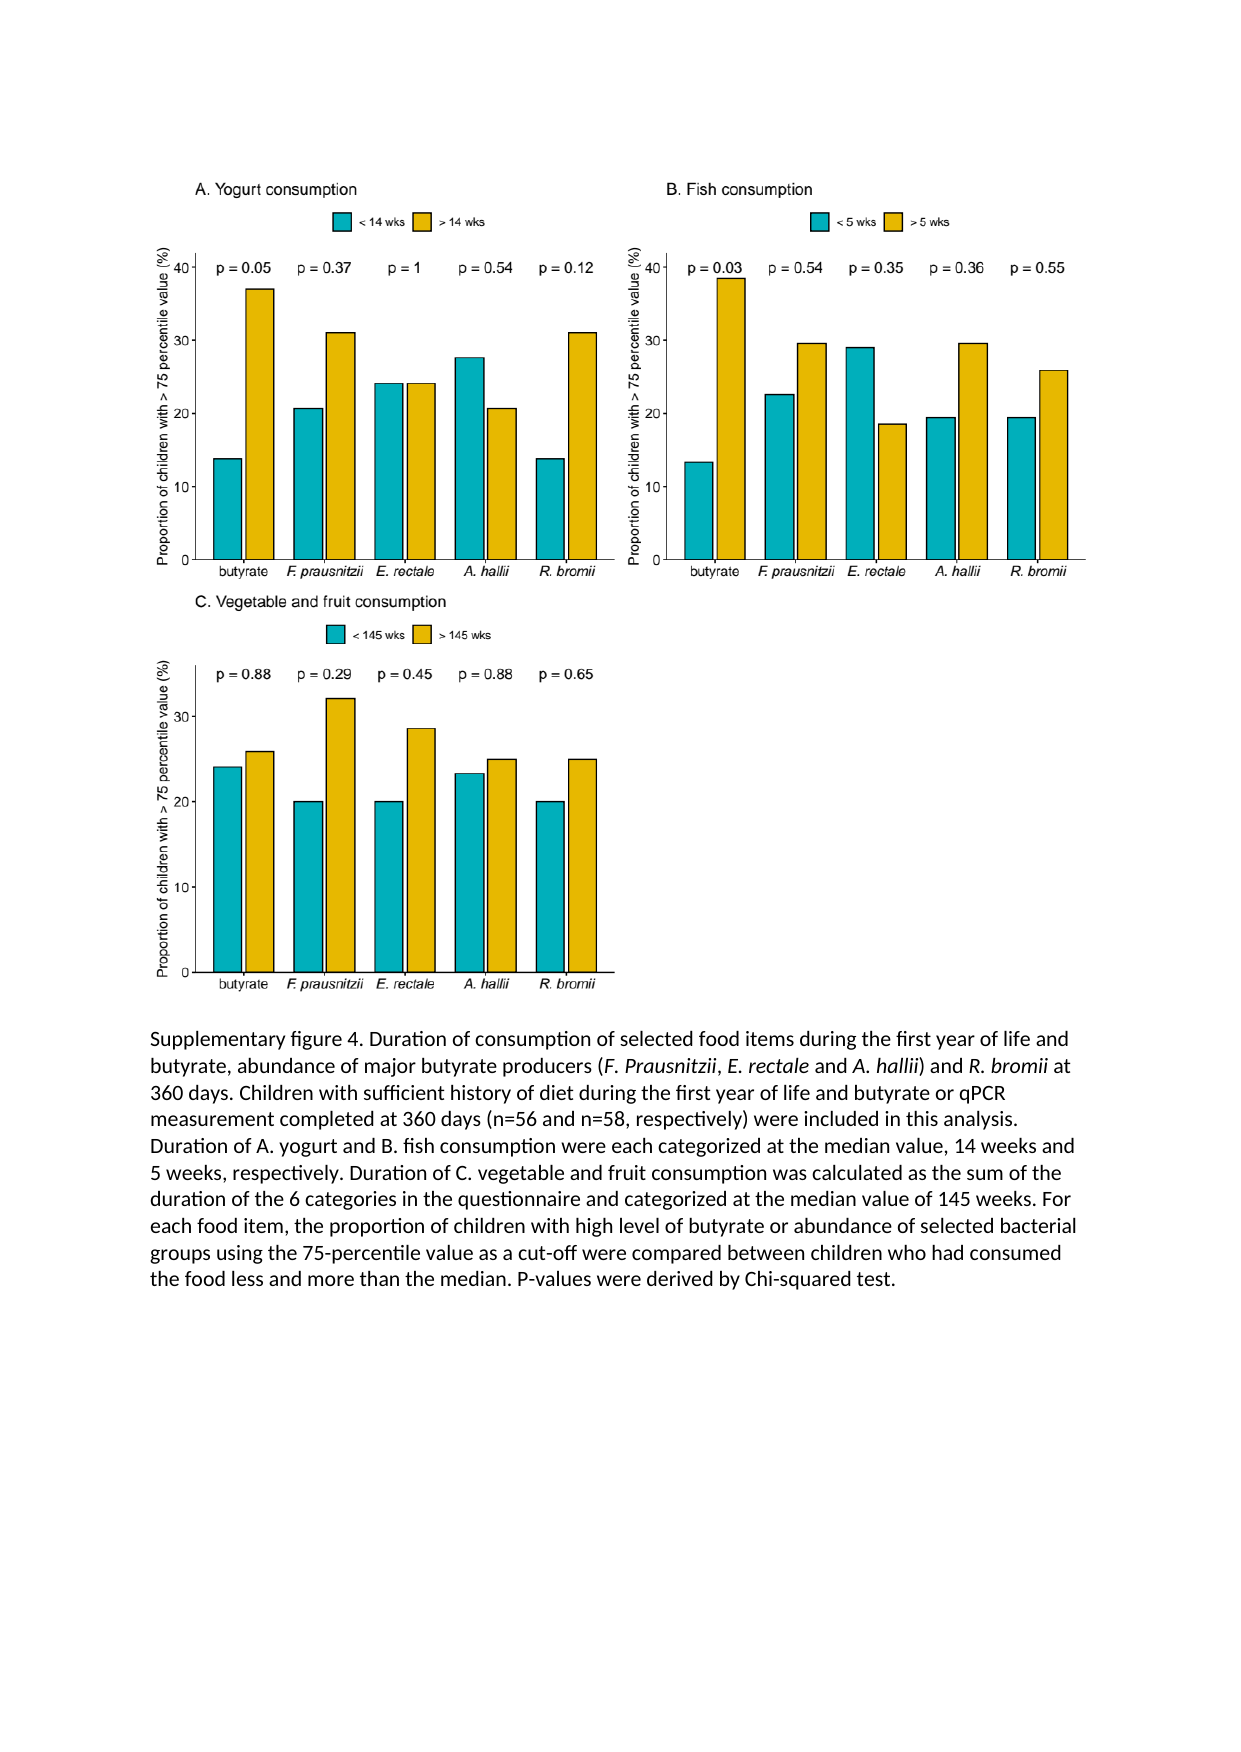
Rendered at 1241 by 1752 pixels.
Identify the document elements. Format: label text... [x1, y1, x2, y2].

text Duration of A. yogurt and B. fish consumption were each categorized at the median value, 14 weeks and 5 weeks, respectively. Duration of C. vegetable and fruit consumption was calculated as the sum of the duration of the 6 categories in the questionnaire and categorized at the median value of 145 weeks. For each food item, the proportion of children with high level of butyrate or abundance of selected bacterial groups using the 75-percentile value as a cut-off were compared between children who had consumed the food less and more than the median. P-values were derived by Chi-squared test. [150, 1132, 1090, 1292]
text Supplementary figure 4. Duration of consumption of selected food items during the first year of life and butyrate, abundance of major butyrate producers (F. Prausnitzii, E. rectale and A. hallii) and R. bromii at 360 days. Children with sufficient history of diet during the first year of life and butyrate or qPCR measurement completed at 360 days (n=56 and n=58, respectively) were included in this analysis. [150, 1026, 1090, 1132]
